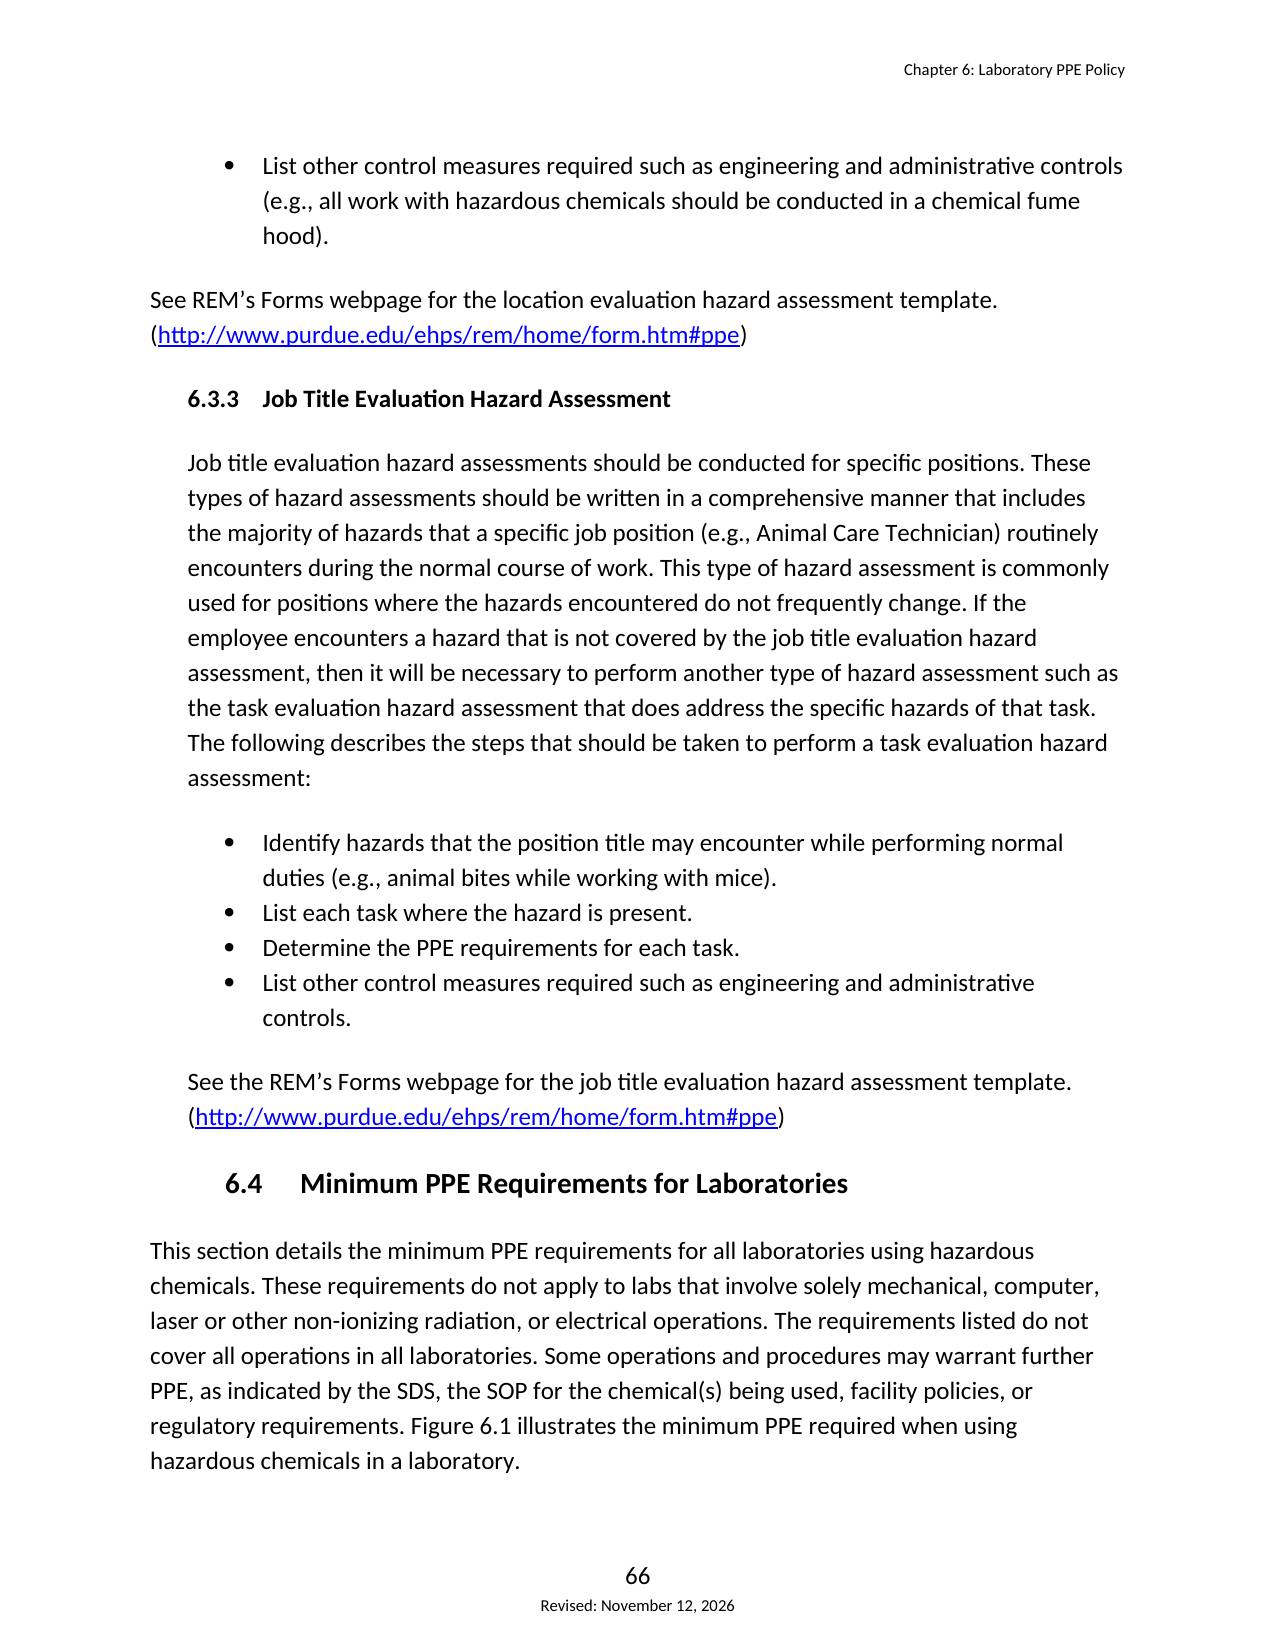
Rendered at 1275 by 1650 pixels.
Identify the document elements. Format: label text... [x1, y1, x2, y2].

subtitle Job Title Evaluation Hazard Assessment [187, 383, 1125, 414]
list List each task where the hazard is present. [225, 897, 1125, 927]
text Job title evaluation hazard assessments should be conducted for specific positions. These types of hazard assessments should be written in a comprehensive manner that includes the majority of hazards that a specific job position (e.g., Animal Care Technician) routinely encounters during the normal course of work. This type of hazard assessment is commonly used for positions where the hazards encountered do not frequently change. If the employee encounters a hazard that is not covered by the job title evaluation hazard assessment, then it will be necessary to perform another type of hazard assessment such as the task evaluation hazard assessment that does address the specific hazards of that task. The following describes the steps that should be taken to perform a task evaluation hazard assessment: [187, 447, 1125, 793]
list Identify hazards that the position title may encounter while performing normal duties (e.g., animal bites while working with mice). [225, 827, 1125, 892]
text This section details the minimum PPE requirements for all laboratories using hazardous chemicals. These requirements do not apply to labs that involve solely mechanical, computer, laser or other non-ionizing radiation, or electrical operations. The requirements listed do not cover all operations in all laboratories. Some operations and procedures may warrant further PPE, as indicated by the SDS, the SOP for the chemical(s) being used, facility policies, or regulatory requirements. Figure 6.1 illustrates the minimum PPE required when using hazardous chemicals in a laboratory. [150, 1235, 1125, 1476]
list List other control measures required such as engineering and administrative controls. [225, 967, 1125, 1032]
subtitle Minimum PPE Requirements for Laboratories [225, 1165, 1125, 1201]
text See REM’s Forms webpage for the location evaluation hazard assessment template. (http://www.purdue.edu/ehps/rem/home/form.htm#ppe) [150, 284, 1125, 350]
list Determine the PPE requirements for each task. [225, 932, 1125, 962]
list List other control measures required such as engineering and administrative controls (e.g., all work with hazardous chemicals should be conducted in a chemical fume hood). [225, 150, 1125, 251]
text See the REM’s Forms webpage for the job title evaluation hazard assessment template. (http://www.purdue.edu/ehps/rem/home/form.htm#ppe) [187, 1066, 1125, 1131]
